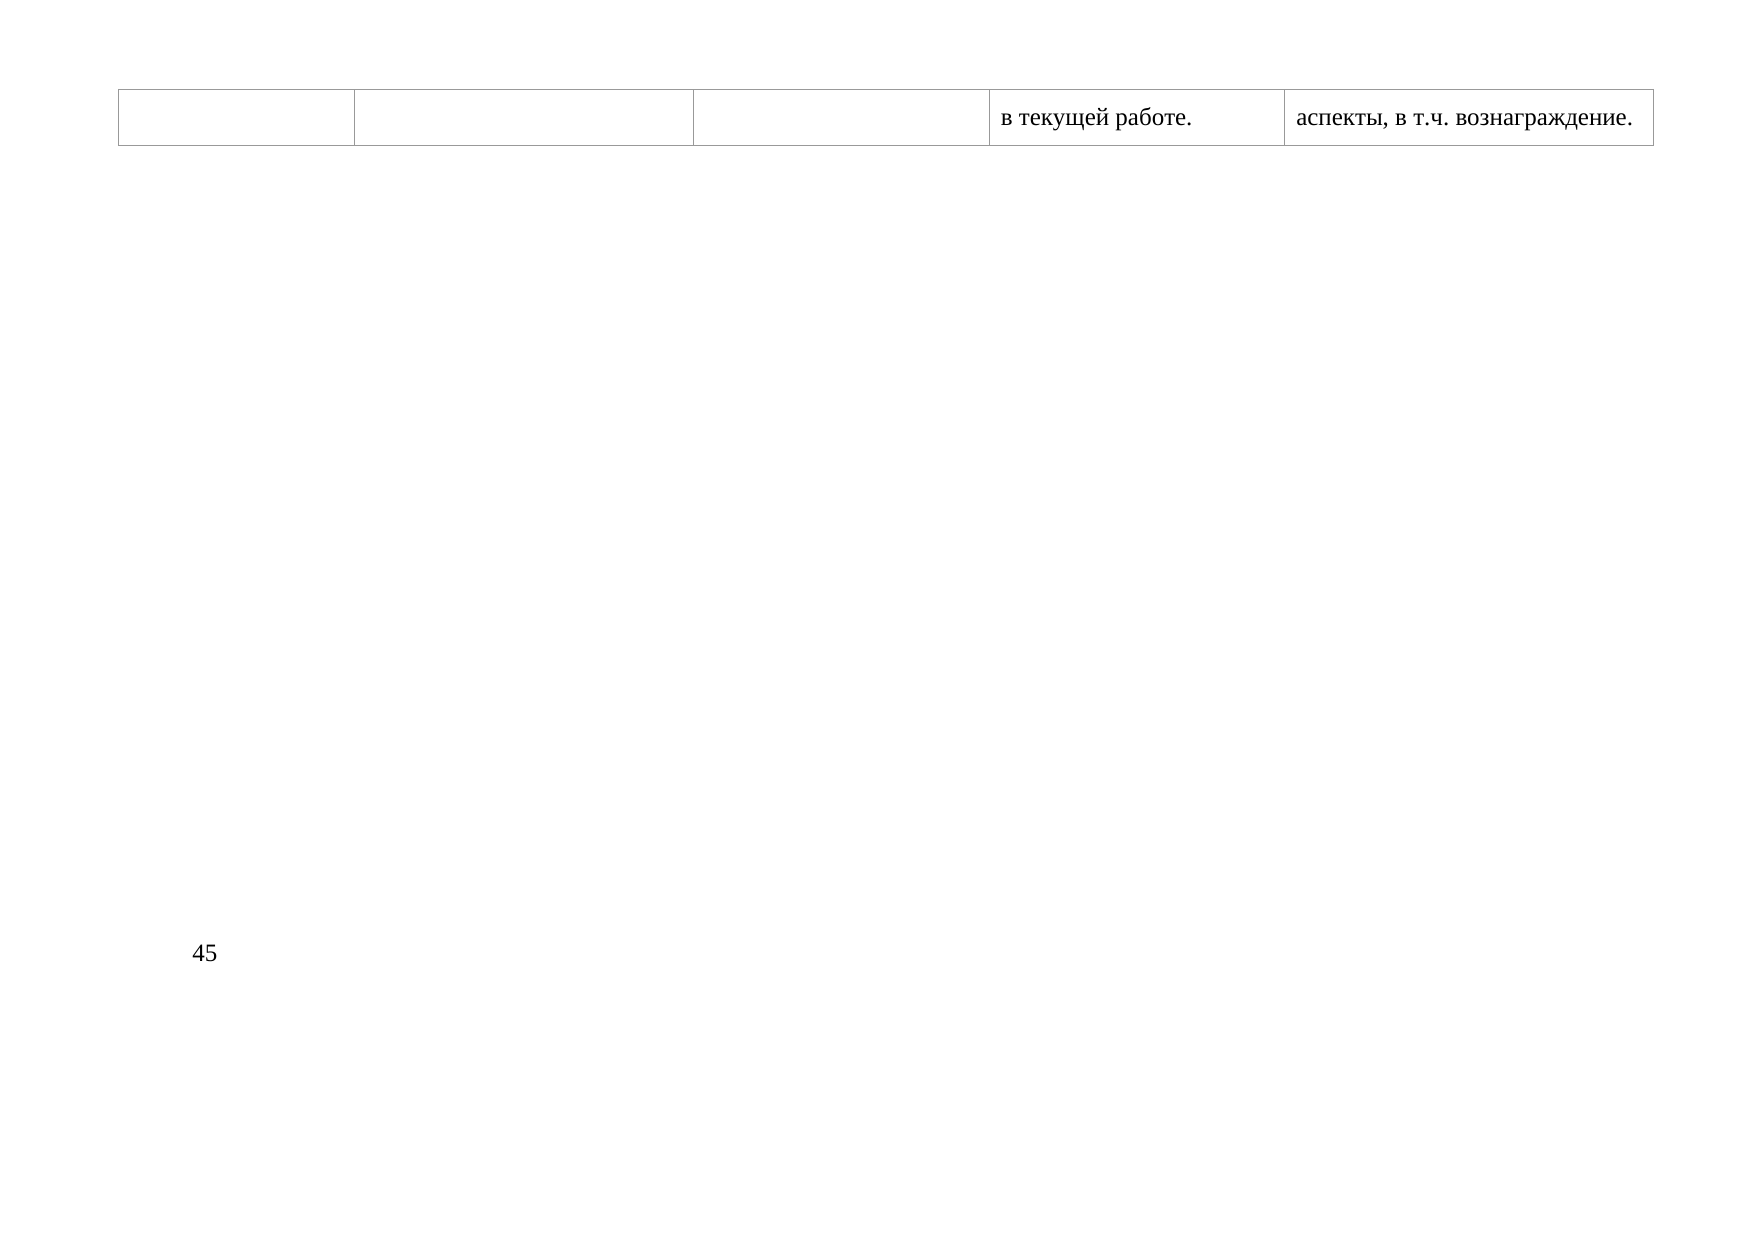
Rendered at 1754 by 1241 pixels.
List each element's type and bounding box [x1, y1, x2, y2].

table_cell [355, 90, 693, 145]
table_cell [990, 90, 1284, 145]
table_cell [119, 90, 354, 145]
table_cell [1285, 90, 1653, 145]
table_cell [694, 90, 989, 145]
